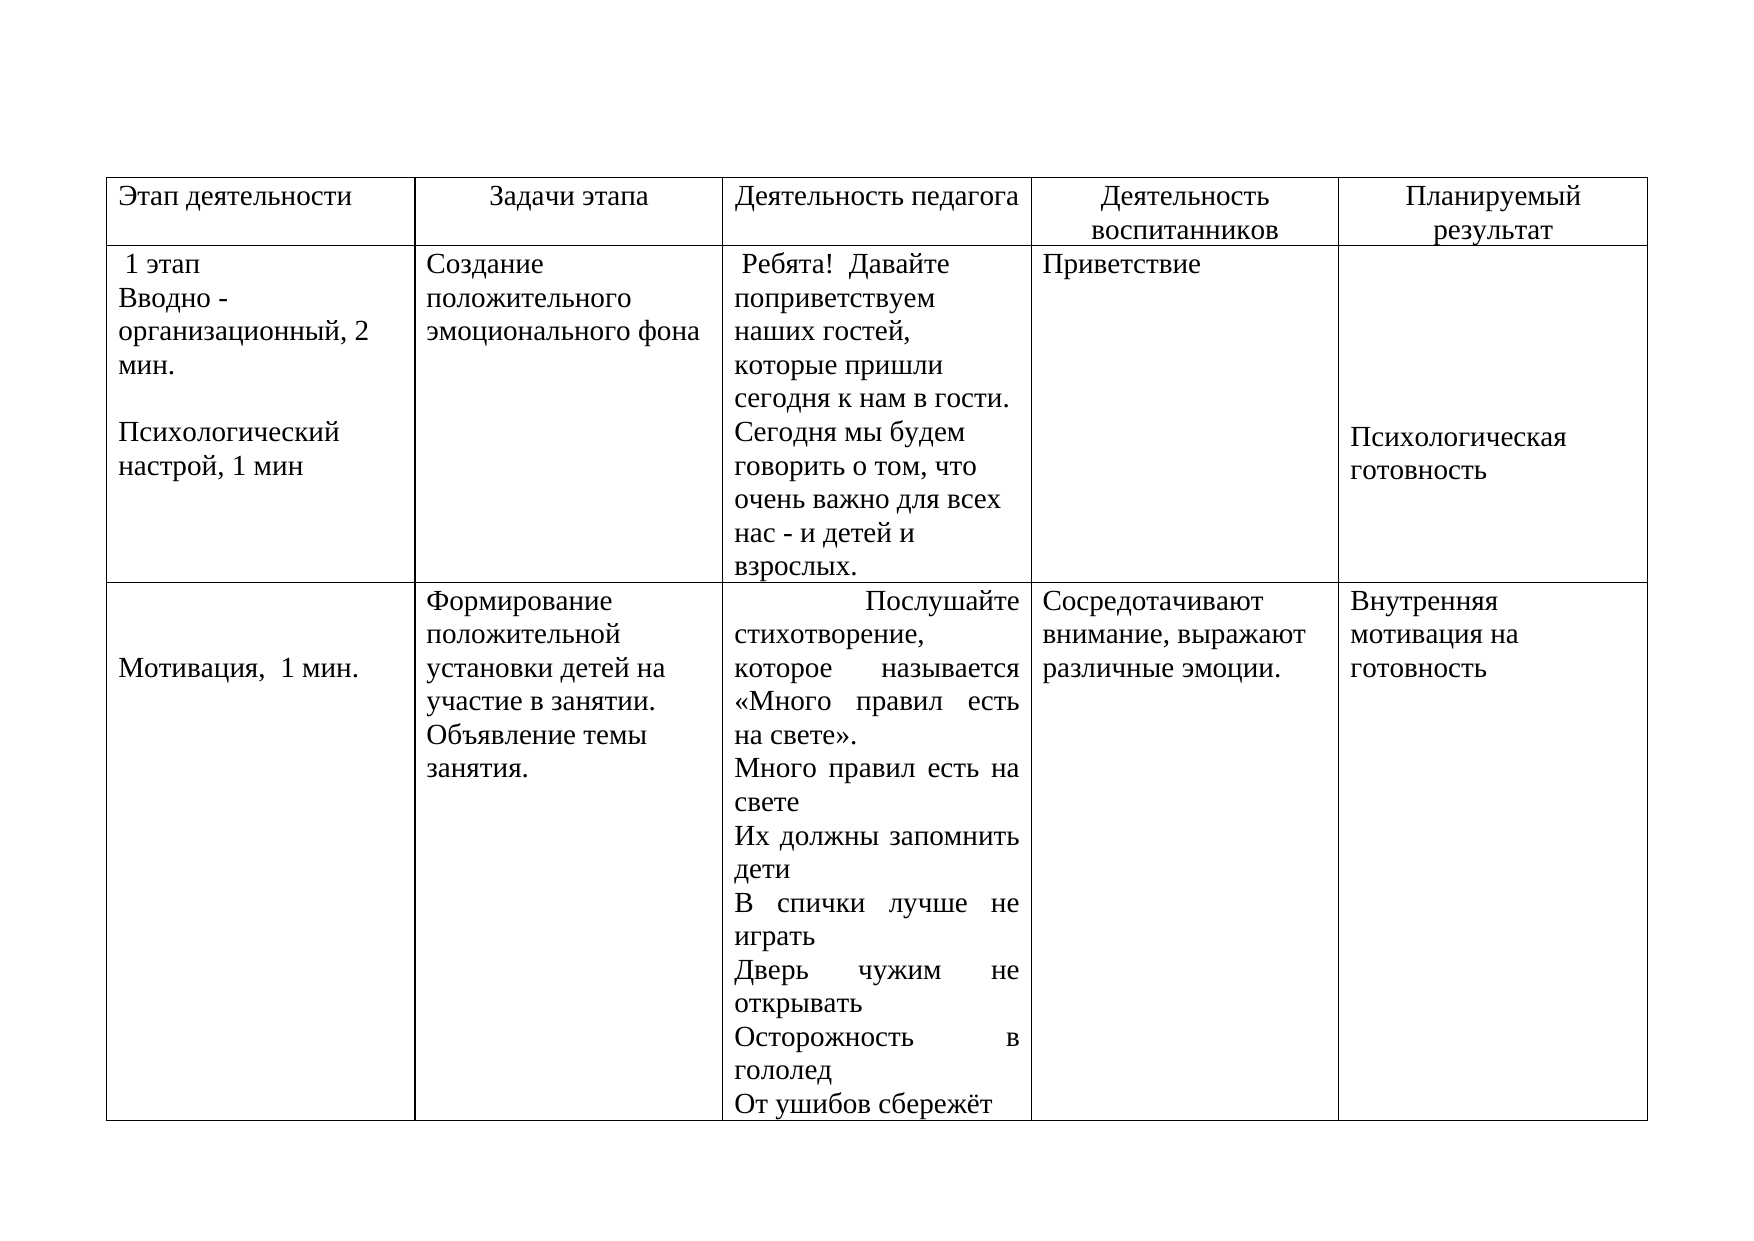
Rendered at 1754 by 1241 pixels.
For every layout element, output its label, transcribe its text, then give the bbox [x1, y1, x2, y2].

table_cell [1339, 583, 1647, 1119]
table_cell Приветствие [1032, 246, 1338, 582]
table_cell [723, 583, 1031, 1119]
table_cell Создание положительного эмоционального фона [416, 246, 722, 582]
table_header Задачи этапа [416, 178, 722, 245]
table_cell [1032, 583, 1338, 1119]
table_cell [107, 583, 414, 1119]
table_cell Психологическая готовность [1339, 246, 1647, 582]
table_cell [416, 583, 722, 1119]
table_header Деятельность педагога [723, 178, 1031, 245]
table_cell 1 этап Вводно -организационный, 2 мин. Психологический настрой, 1 мин [107, 246, 414, 582]
table_header Деятельность воспитанников [1032, 178, 1338, 245]
table_header Планируемый результат [1339, 178, 1647, 245]
table_cell Ребята! Давайте поприветствуем наших гостей, которые пришли сегодня к нам в гости. Сегодня мы будем говорить о том, что очень важно для всех нас - и детей и взрослых. [723, 246, 1031, 582]
table_header Этап деятельности [107, 178, 414, 245]
